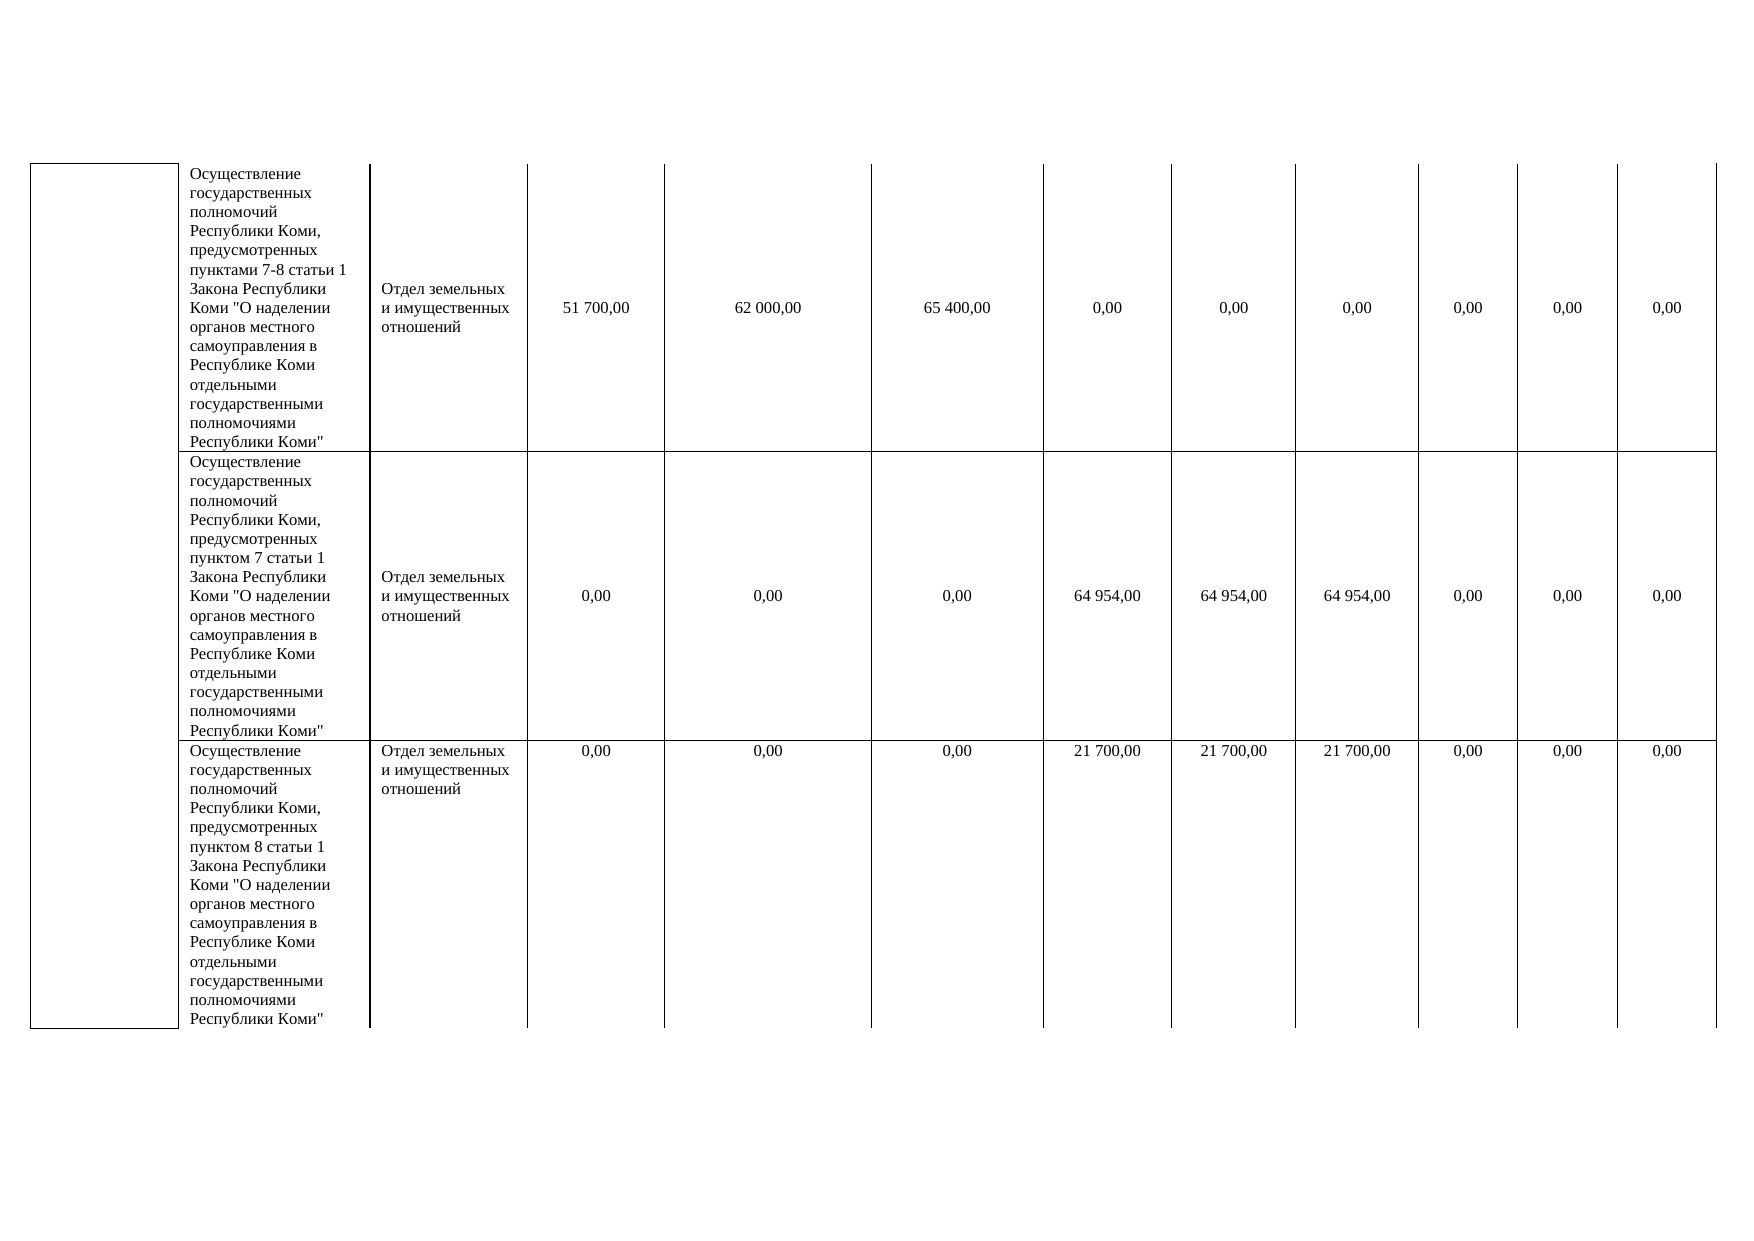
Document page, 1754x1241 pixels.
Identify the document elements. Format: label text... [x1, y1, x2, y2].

table_cell 0,00 [1419, 741, 1517, 1028]
table_cell 64 954,00 [1296, 452, 1418, 739]
table_cell 0,00 [1618, 741, 1716, 1028]
table_cell 51 700,00 [528, 163, 664, 451]
table_cell 0,00 [1044, 163, 1171, 451]
table_cell 62 000,00 [665, 163, 871, 451]
table_cell 0,00 [665, 452, 871, 739]
table_cell 0,00 [1618, 163, 1716, 451]
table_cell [371, 163, 527, 451]
table_cell 0,00 [1419, 452, 1517, 739]
table_cell 0,00 [1618, 452, 1716, 739]
table_cell 21 700,00 [1296, 741, 1418, 1028]
table_cell Осуществление государственных полномочий Республики Коми, предусмотренных пунктом 8 статьи 1 Закона Республики Коми "О наделении органов местного самоуправления в Республике Коми отдельными государственными полномочиями Республики Коми" [179, 741, 369, 1028]
table_cell 21 700,00 [1172, 741, 1295, 1028]
table_cell 21 700,00 [1044, 741, 1171, 1028]
table_cell 64 954,00 [1172, 452, 1295, 739]
table_cell 64 954,00 [1044, 452, 1171, 739]
table_cell Осуществление государственных полномочий Республики Коми, предусмотренных пунктом 7 статьи 1 Закона Республики Коми "О наделении органов местного самоуправления в Республике Коми отдельными государственными полномочиями Республики Коми" [179, 452, 369, 739]
table_cell Осуществление государственных полномочий Республики Коми, предусмотренных пунктами 7-8 статьи 1 Закона Республики Коми "О наделении органов местного самоуправления в Республике Коми отдельными государственными полномочиями Республики Коми" [179, 163, 370, 451]
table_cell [371, 741, 527, 1028]
table_cell 0,00 [1518, 741, 1617, 1028]
table_cell 0,00 [1518, 452, 1617, 739]
table_cell 65 400,00 [872, 163, 1043, 451]
table_cell 0,00 [1296, 163, 1418, 451]
table_cell 0,00 [872, 741, 1043, 1028]
table_cell 0,00 [1172, 163, 1295, 451]
table_cell 0,00 [872, 452, 1043, 739]
table_cell 0,00 [1518, 163, 1617, 451]
table_cell 0,00 [1419, 163, 1517, 451]
table_cell Отдел земельных и имущественных отношений [371, 452, 527, 739]
table_cell 0,00 [665, 741, 871, 1028]
table_cell 0,00 [528, 741, 664, 1028]
table_cell 0,00 [528, 452, 664, 739]
